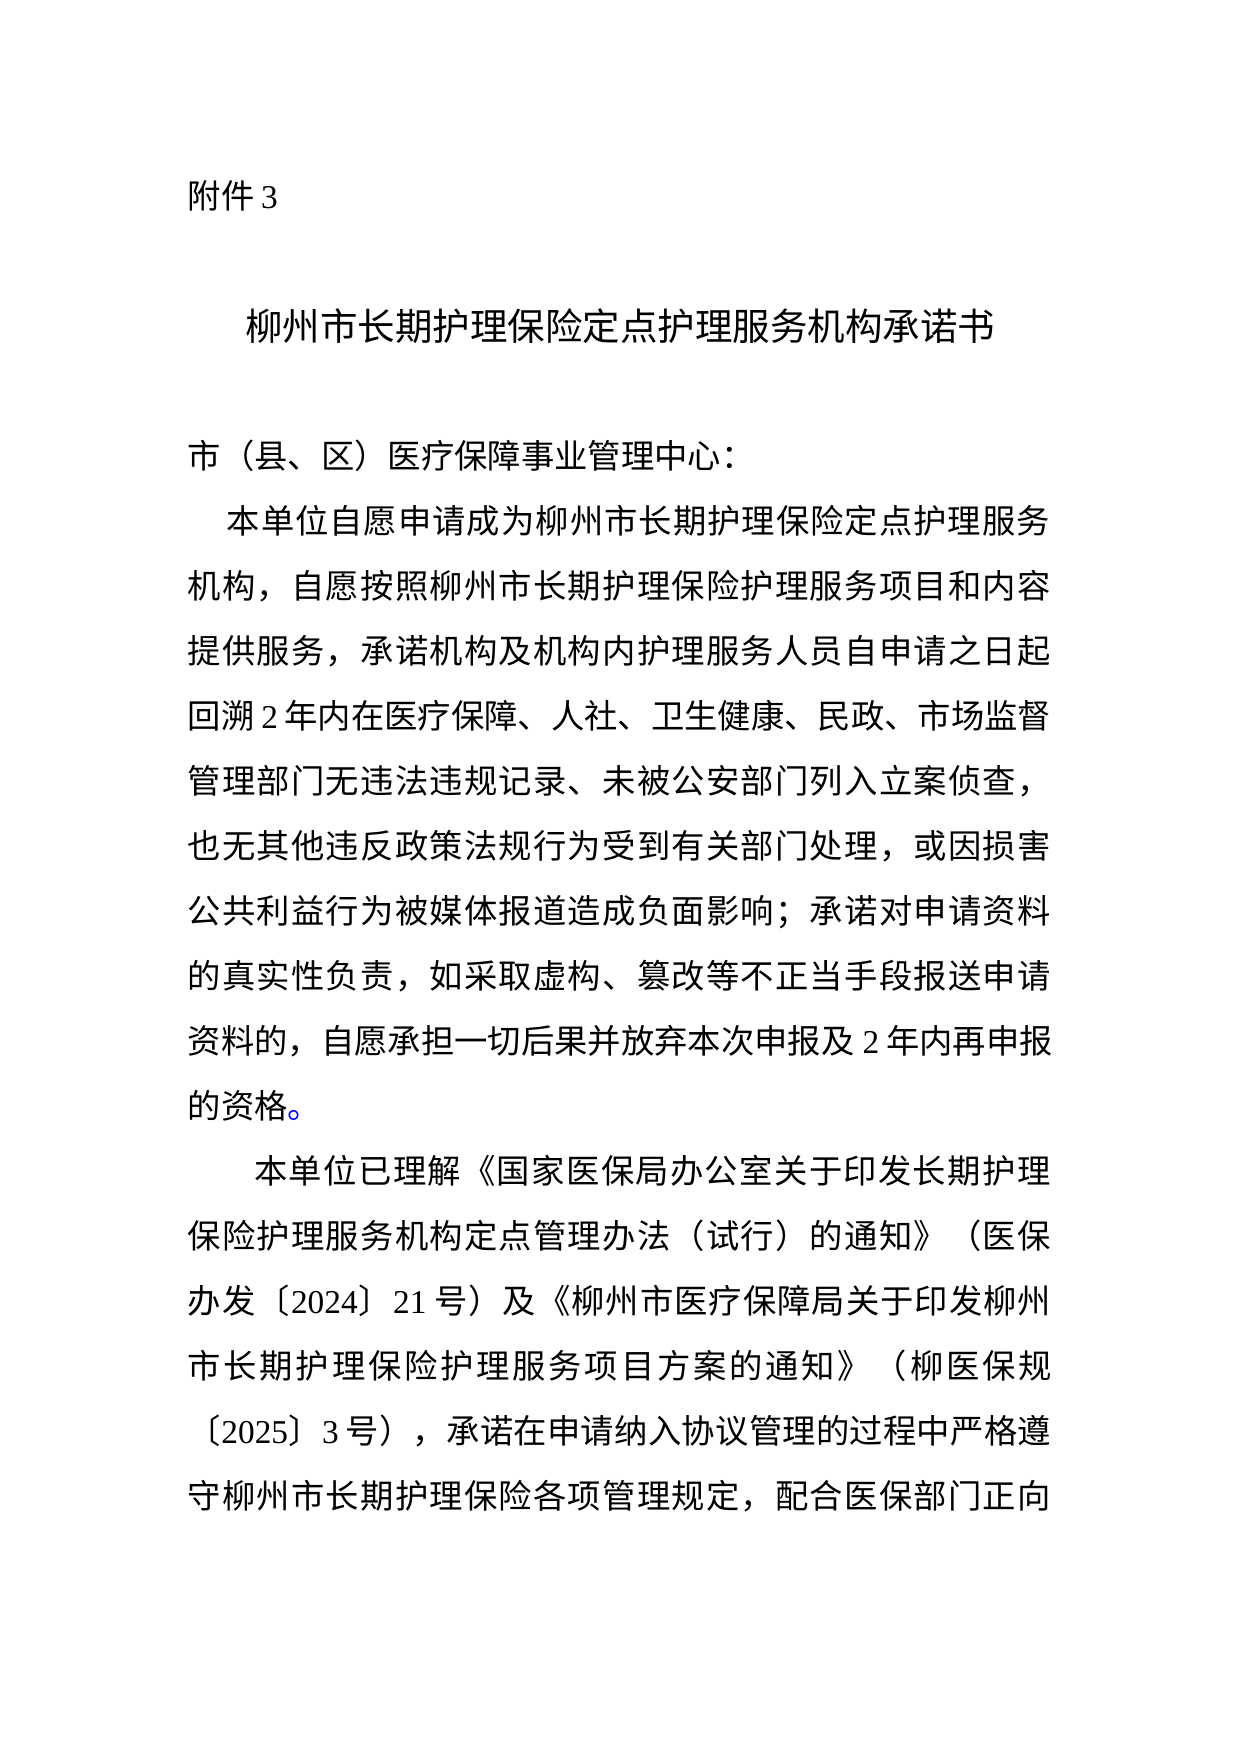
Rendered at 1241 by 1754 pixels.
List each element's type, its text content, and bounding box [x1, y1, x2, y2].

title 市（县、区）医疗保障事业管理中心： [187, 422, 1053, 487]
text 本单位自愿申请成为柳州市长期护理保险定点护理服务机构，自愿按照柳州市长期护理保险护理服务项目和内容提供服务，承诺机构及机构内护理服务人员自申请之日起回溯2年内在医疗保障、人社、卫生健康、民政、市场监督管理部门无违法违规记录、未被公安部门列入立案侦查，也无其他违反政策法规行为受到有关部门处理，或因损害公共利益行为被媒体报道造成负面影响；承诺对申请资料的真实性负责，如采取虚构、篡改等不正当手段报送申请资料的，自愿承担一切后果并放弃本次申报及2年内再申报的资格。 [187, 487, 1053, 1137]
title 附件3 [187, 162, 1053, 227]
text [187, 1137, 1053, 1527]
title 柳州市长期护理保险定点护理服务机构承诺书 [187, 292, 1053, 357]
